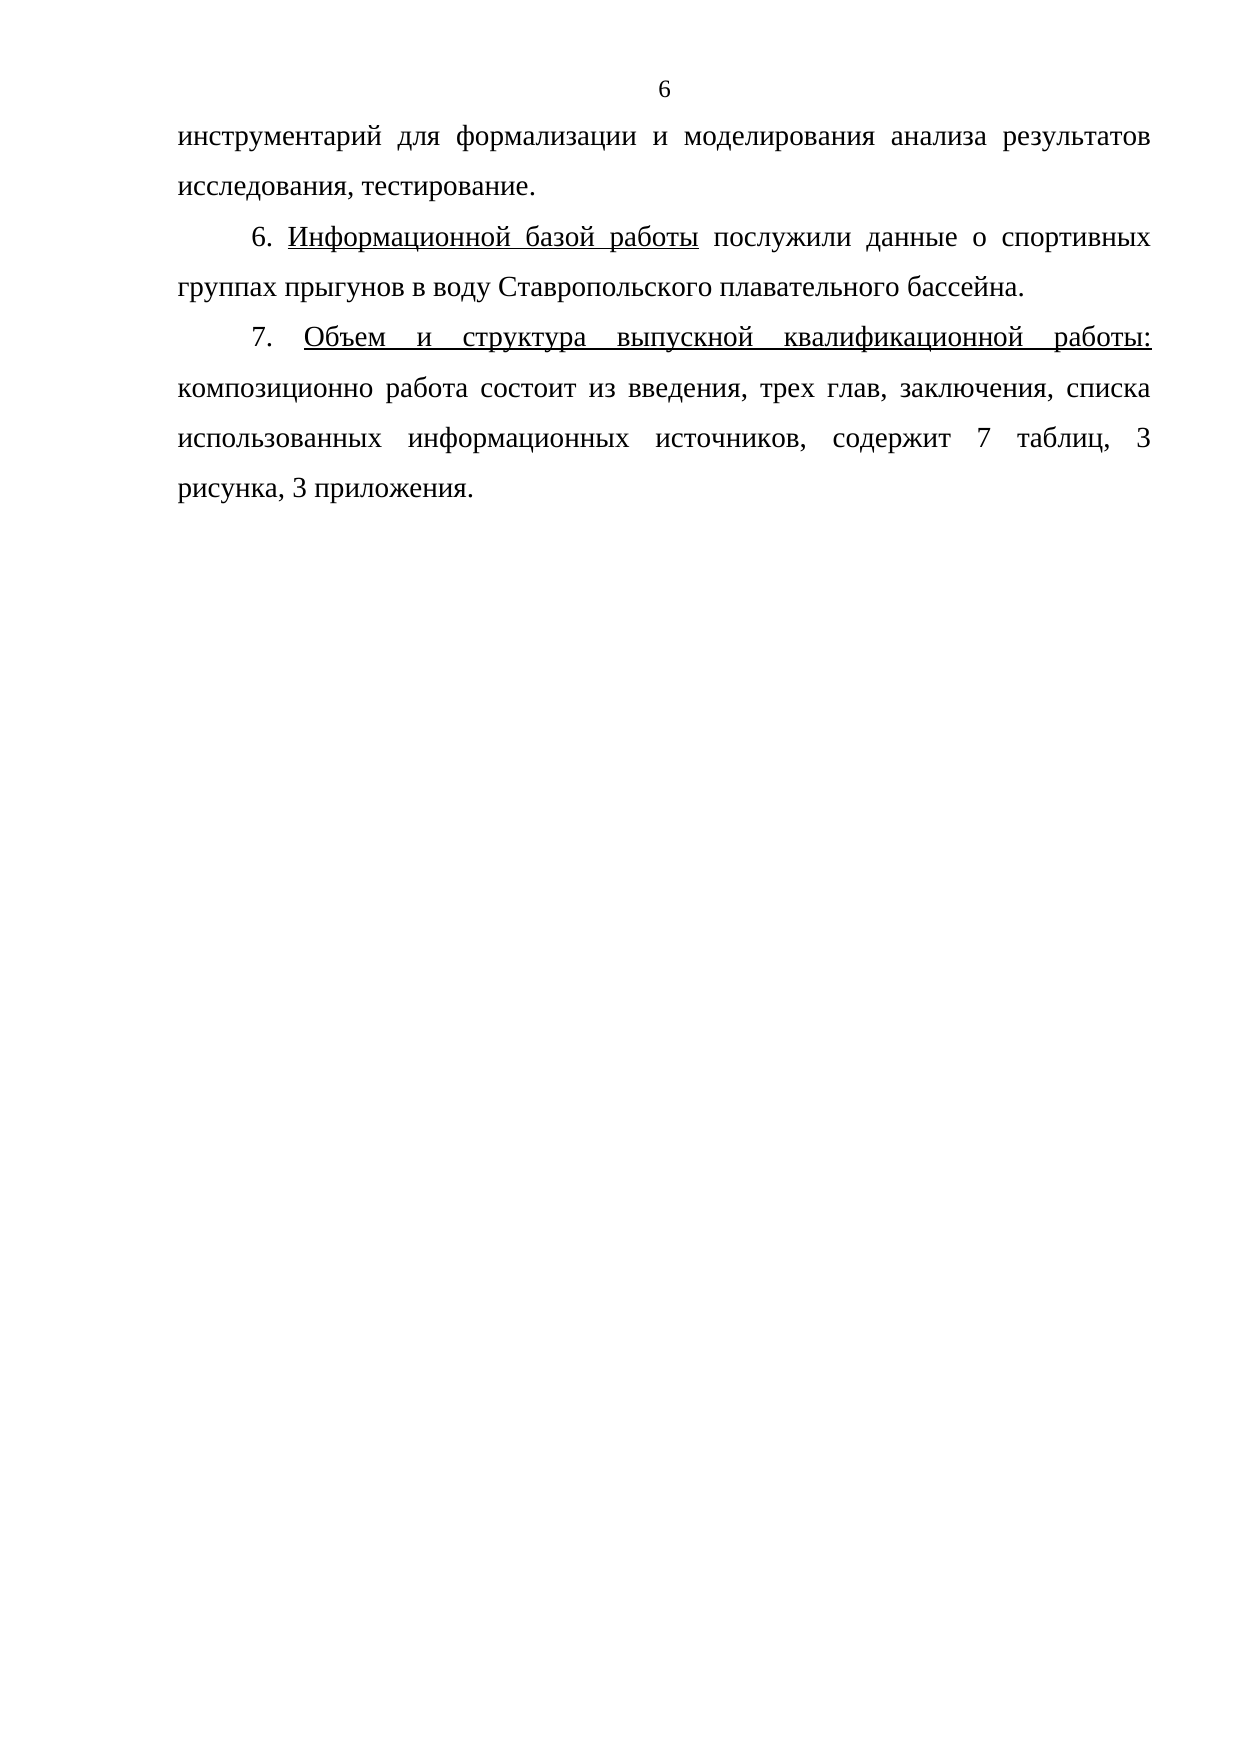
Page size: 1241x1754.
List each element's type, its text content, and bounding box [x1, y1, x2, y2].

text 7. Объем и структура выпускной квалификационной работы: композиционно работа состоит из введения, трех глав, заключения, списка использованных информационных источников, содержит 7 таблиц, 3 рисунка, 3 приложения. [177, 319, 1152, 504]
text 6. Информационной базой работы послужили данные о спортивных группах прыгунов в воду Ставропольского плавательного бассейна. [177, 219, 1152, 303]
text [177, 118, 1152, 202]
